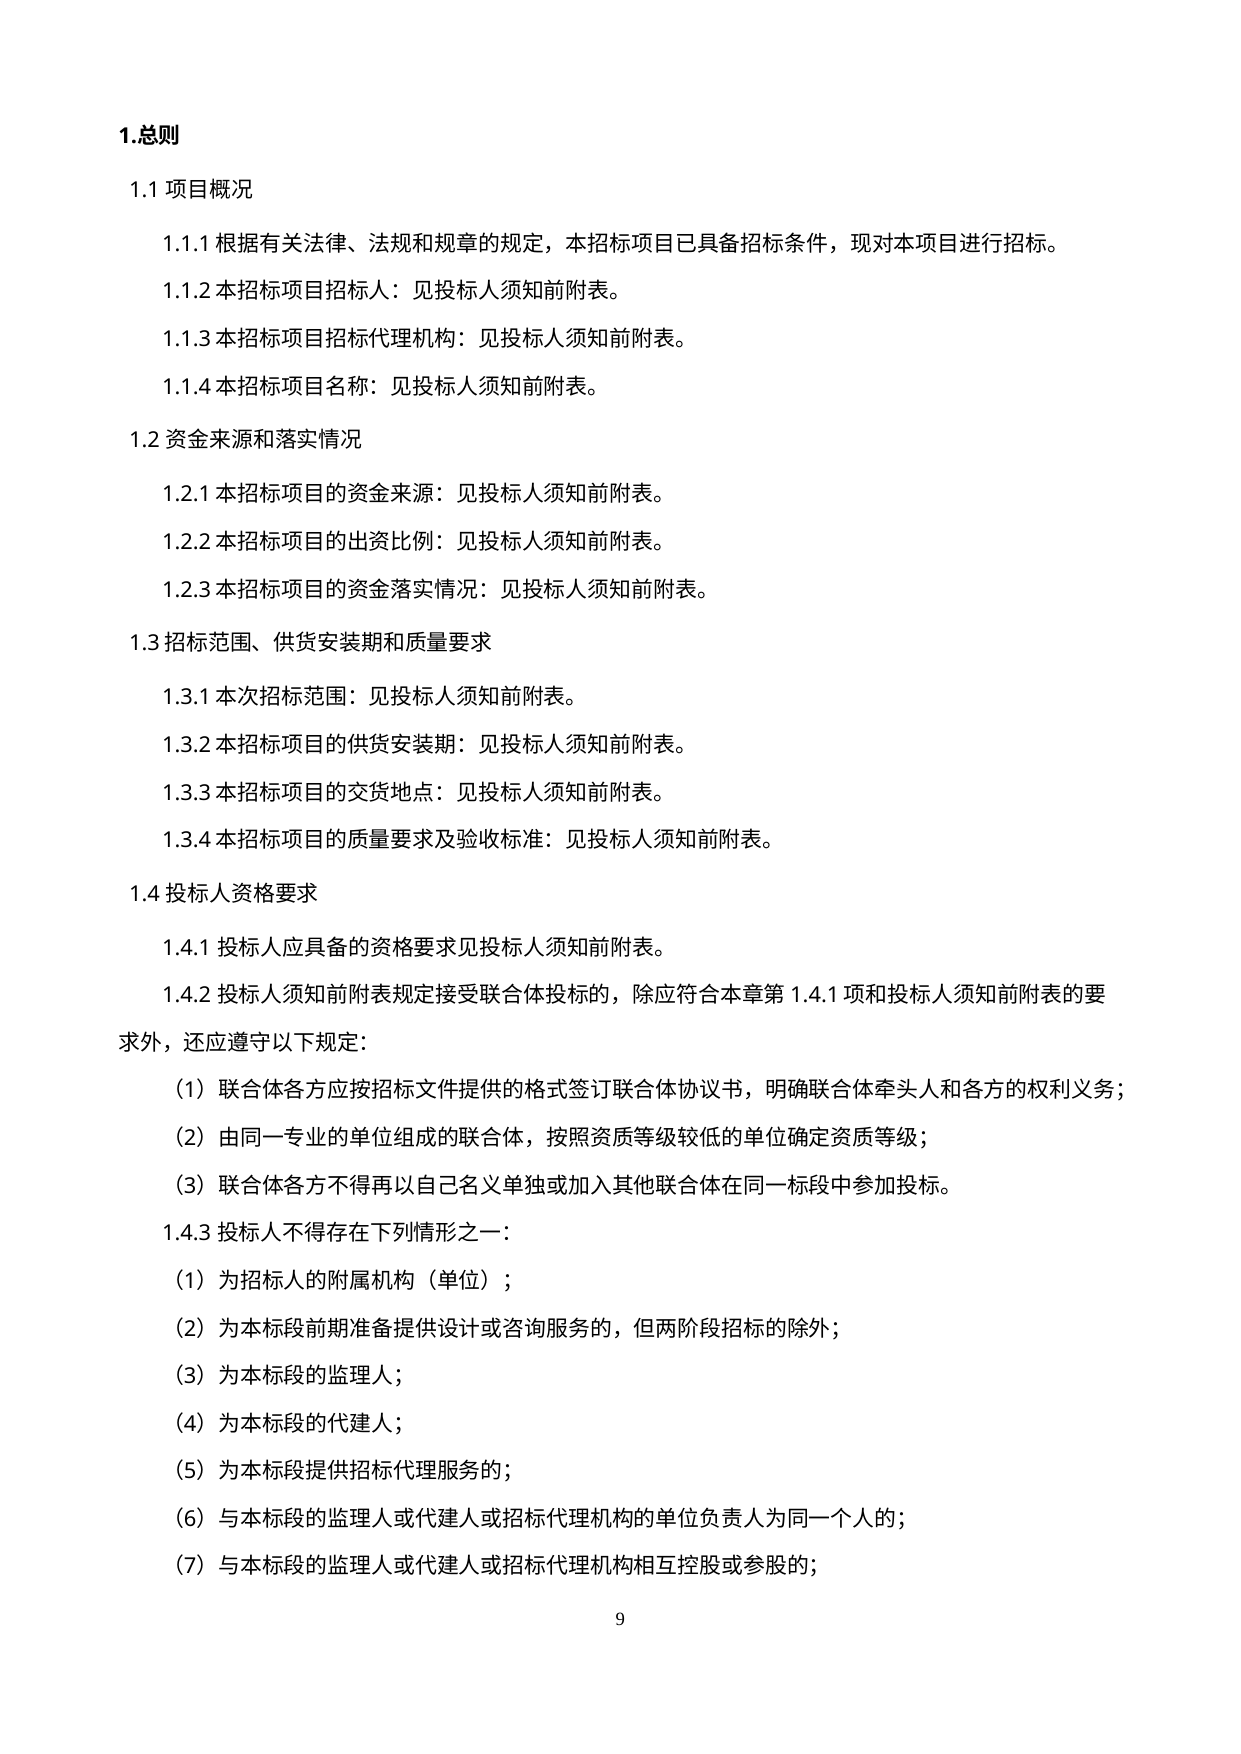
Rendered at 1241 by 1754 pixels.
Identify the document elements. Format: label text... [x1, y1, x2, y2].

text 1.2.2本招标项目的出资比例：见投标人须知前附表。 [118, 524, 1122, 556]
text （5）为本标段提供招标代理服务的； [118, 1453, 1122, 1485]
text 1.4.1 投标人应具备的资格要求见投标人须知前附表。 [118, 930, 1122, 962]
subtitle 1.4 投标人资格要求 [118, 876, 1122, 908]
subtitle 1.1 项目概况 [118, 172, 1122, 204]
text 1.3.3本招标项目的交货地点：见投标人须知前附表。 [118, 774, 1122, 806]
text （2）为本标段前期准备提供设计或咨询服务的，但两阶段招标的除外； [118, 1311, 1122, 1342]
text （7）与本标段的监理人或代建人或招标代理机构相互控股或参股的； [118, 1548, 1122, 1580]
text 1.1.4本招标项目名称：见投标人须知前附表。 [118, 369, 1122, 400]
text 1.4.2 投标人须知前附表规定接受联合体投标的，除应符合本章第1.4.1项和投标人须知前附表的要求外，还应遵守以下规定： [118, 977, 1122, 1057]
text 1.4.3 投标人不得存在下列情形之一： [118, 1215, 1122, 1247]
text （4）为本标段的代建人； [118, 1406, 1122, 1437]
text 1.1.3本招标项目招标代理机构：见投标人须知前附表。 [118, 321, 1122, 353]
text 1.3.2本招标项目的供货安装期：见投标人须知前附表。 [118, 727, 1122, 759]
text 1.2.1本招标项目的资金来源：见投标人须知前附表。 [118, 476, 1122, 508]
text 1.1.1根据有关法律、法规和规章的规定，本招标项目已具备招标条件，现对本项目进行招标。 [118, 226, 1122, 258]
text 1.1.2本招标项目招标人：见投标人须知前附表。 [118, 273, 1122, 305]
text （2）由同一专业的单位组成的联合体，按照资质等级较低的单位确定资质等级； [118, 1120, 1122, 1152]
text （1）联合体各方应按招标文件提供的格式签订联合体协议书，明确联合体牵头人和各方的权利义务； [118, 1072, 1122, 1104]
text 1.3.4本招标项目的质量要求及验收标准：见投标人须知前附表。 [118, 822, 1122, 854]
text （3）联合体各方不得再以自己名义单独或加入其他联合体在同一标段中参加投标。 [118, 1168, 1122, 1199]
text 1.3.1本次招标范围：见投标人须知前附表。 [118, 679, 1122, 711]
text （3）为本标段的监理人； [118, 1358, 1122, 1390]
subtitle 1.总则 [118, 118, 1122, 150]
text 1.2.3本招标项目的资金落实情况：见投标人须知前附表。 [118, 572, 1122, 603]
text （6）与本标段的监理人或代建人或招标代理机构的单位负责人为同一个人的； [118, 1501, 1122, 1533]
subtitle 1.3招标范围、供货安装期和质量要求 [118, 625, 1122, 657]
subtitle 1.2 资金来源和落实情况 [118, 422, 1122, 454]
text （1）为招标人的附属机构（单位）； [118, 1263, 1122, 1295]
